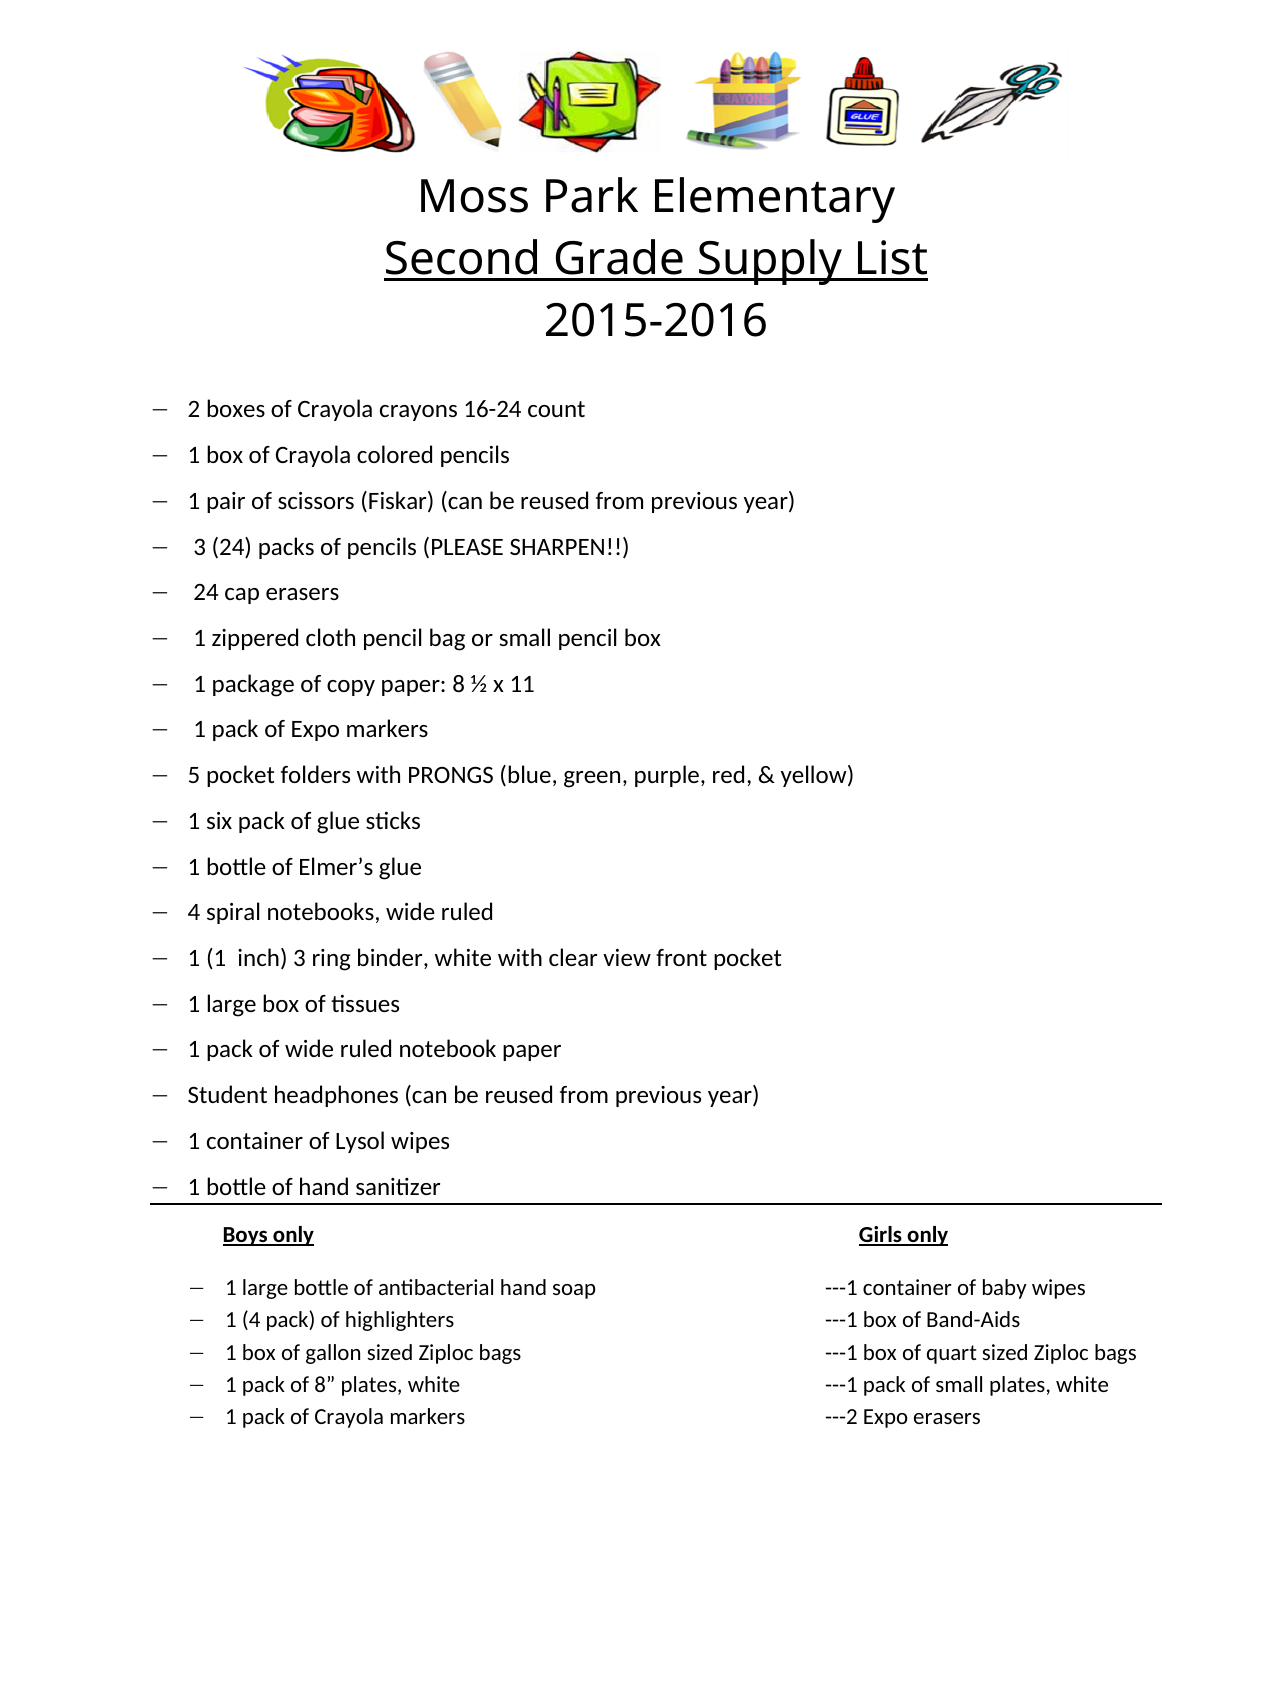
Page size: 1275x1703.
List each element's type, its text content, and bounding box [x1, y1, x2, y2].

text Boys only Girls only [150, 1220, 1162, 1248]
list 1 container of Lysol wipes [150, 1125, 1162, 1156]
text 2015-2016 [150, 288, 1162, 350]
list 1 box of Crayola colored pencils [150, 439, 1162, 470]
list 1 pair of scissors (Fiskar) (can be reused from previous year) [150, 485, 1162, 515]
list 1 six pack of glue sticks [150, 805, 1162, 836]
text Second Grade Supply List [150, 225, 1162, 288]
list 1 pack of 8” plates, white ---1 pack of small plates, white [187, 1370, 1162, 1398]
list 1 package of copy paper: 8 ½ x 11 [150, 668, 1162, 698]
list 1 large box of tissues [150, 988, 1162, 1018]
list 4 spiral notebooks, wide ruled [150, 896, 1162, 927]
list 2 boxes of Crayola crayons 16-24 count [150, 393, 1162, 424]
list 1 pack of Expo markers [150, 713, 1162, 744]
list 24 cap erasers [150, 576, 1162, 607]
list 3 (24) packs of pencils (PLEASE SHARPEN!!) [150, 531, 1162, 561]
list 1 bottle of hand sanitizer [150, 1171, 1162, 1203]
list 1 large bottle of antibacterial hand soap ---1 container of baby wipes [187, 1273, 1162, 1301]
list 1 box of gallon sized Ziploc bags ---1 box of quart sized Ziploc bags [187, 1338, 1162, 1366]
list 1 bottle of Elmer’s glue [150, 851, 1162, 881]
list 5 pocket folders with PRONGS (blue, green, purple, red, & yellow) [150, 759, 1162, 790]
list 1 (4 pack) of highlighters ---1 box of Band-Aids [187, 1305, 1162, 1333]
list 1 zippered cloth pencil bag or small pencil box [150, 622, 1162, 653]
list 1 pack of wide ruled notebook paper [150, 1034, 1162, 1064]
list 1 pack of Crayola markers ---2 Expo erasers [187, 1402, 1162, 1430]
list 1 (1 inch) 3 ring binder, white with clear view front pocket [150, 942, 1162, 973]
picture [241, 46, 1071, 163]
list Student headphones (can be reused from previous year) [150, 1079, 1162, 1110]
